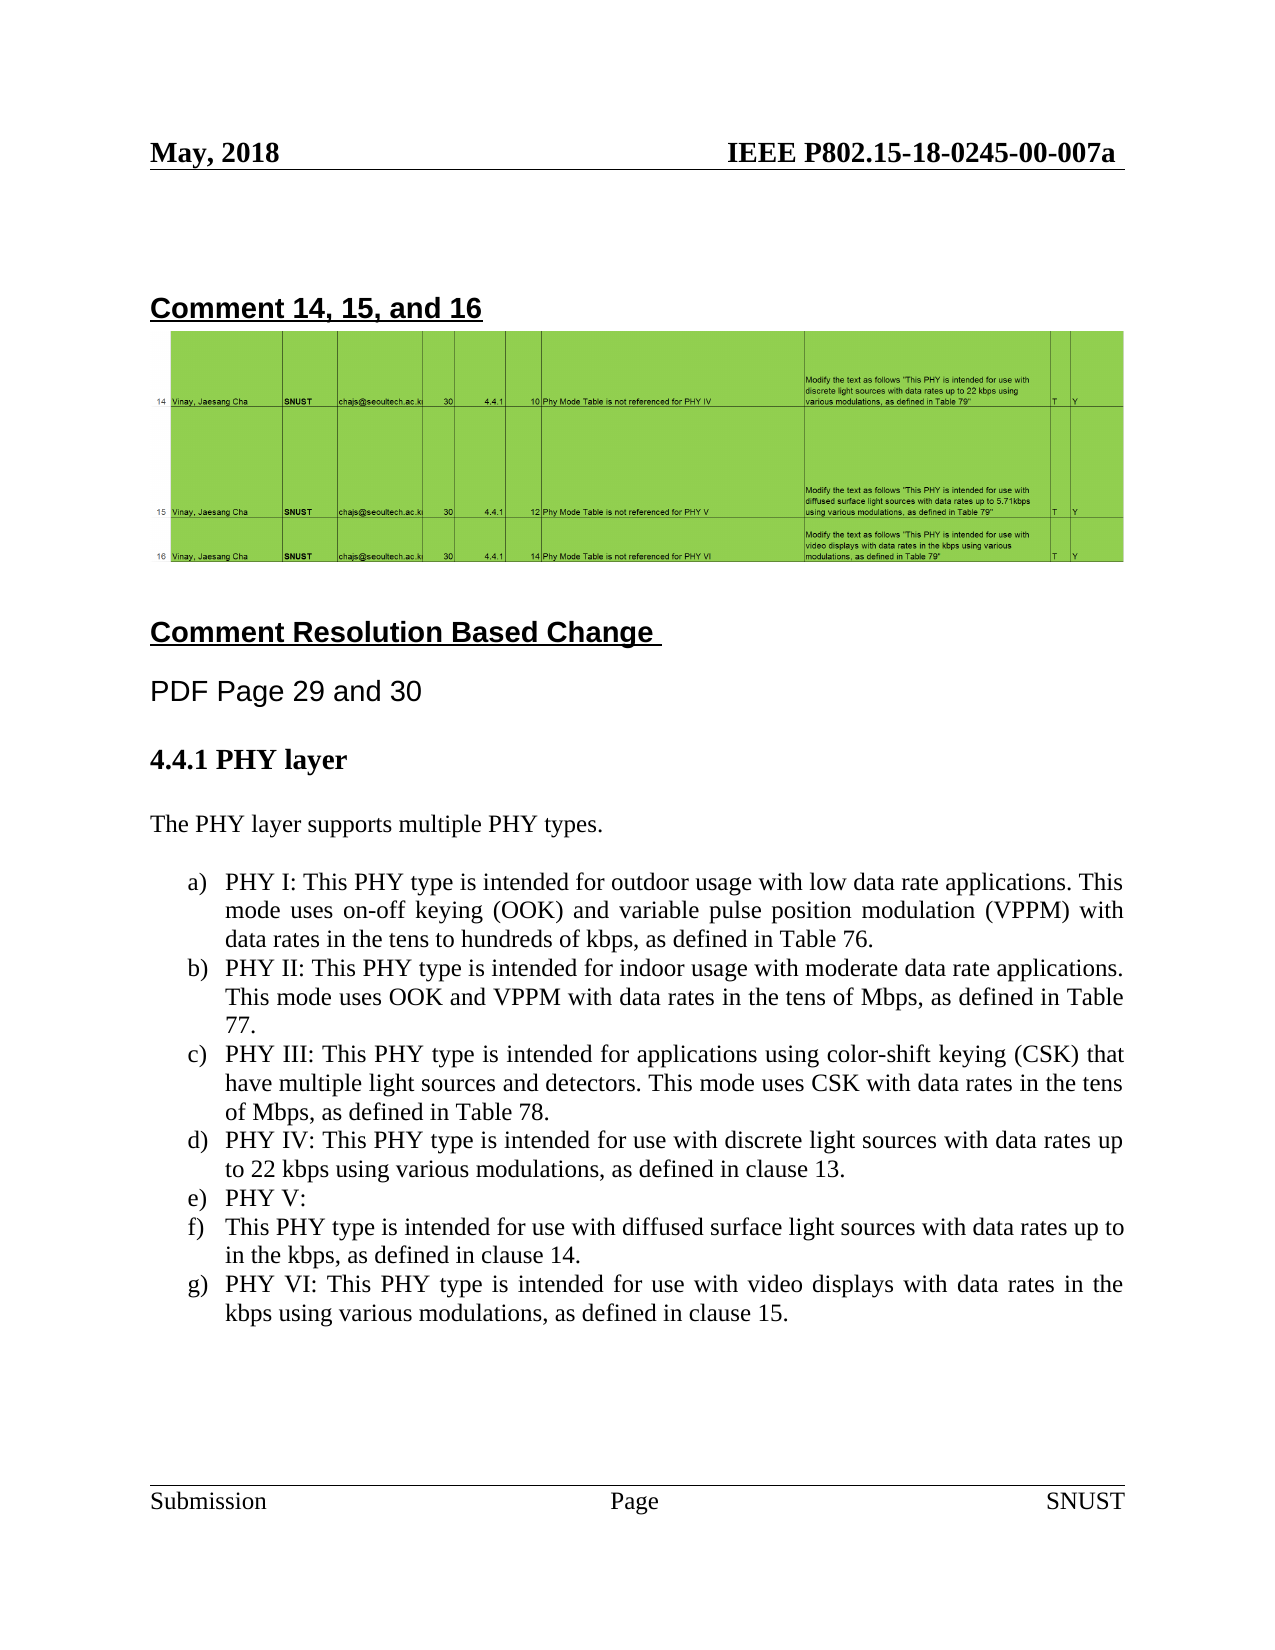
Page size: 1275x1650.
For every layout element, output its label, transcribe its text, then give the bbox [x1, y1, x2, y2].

text The PHY layer supports multiple PHY types. [150, 809, 1125, 838]
list PHY VI: This PHY type is intended for use with video displays with data rates in the kbps using various modulations, as defined in clause 15. [187, 1269, 1125, 1327]
list This PHY type is intended for use with diffused surface light sources with data rates up to in the kbps, as defined in clause 14. [187, 1212, 1125, 1269]
list PHY V: [187, 1183, 1125, 1212]
list PHY IV: This PHY type is intended for use with discrete light sources with data rates up to 22 kbps using various modulations, as defined in clause 13. [187, 1126, 1125, 1183]
subtitle Comment 14, 15, and 16 [150, 291, 1125, 325]
subtitle Comment Resolution Based Change [150, 615, 1125, 649]
picture [150, 331, 1124, 562]
list PHY I: This PHY type is intended for outdoor usage with low data rate applications. This mode uses on-off keying (OOK) and variable pulse position modulation (VPPM) with data rates in the tens to hundreds of kbps, as defined in Table 76. [187, 867, 1125, 953]
subtitle PDF Page 29 and 30 [150, 674, 1125, 707]
list PHY III: This PHY type is intended for applications using color-shift keying (CSK) that have multiple light sources and detectors. This mode uses CSK with data rates in the tens of Mbps, as defined in Table 78. [187, 1039, 1125, 1126]
list PHY II: This PHY type is intended for indoor usage with moderate data rate applications. This mode uses OOK and VPPM with data rates in the tens of Mbps, as defined in Table 77. [187, 953, 1125, 1039]
text 4.4.1 PHY layer [150, 742, 1125, 776]
